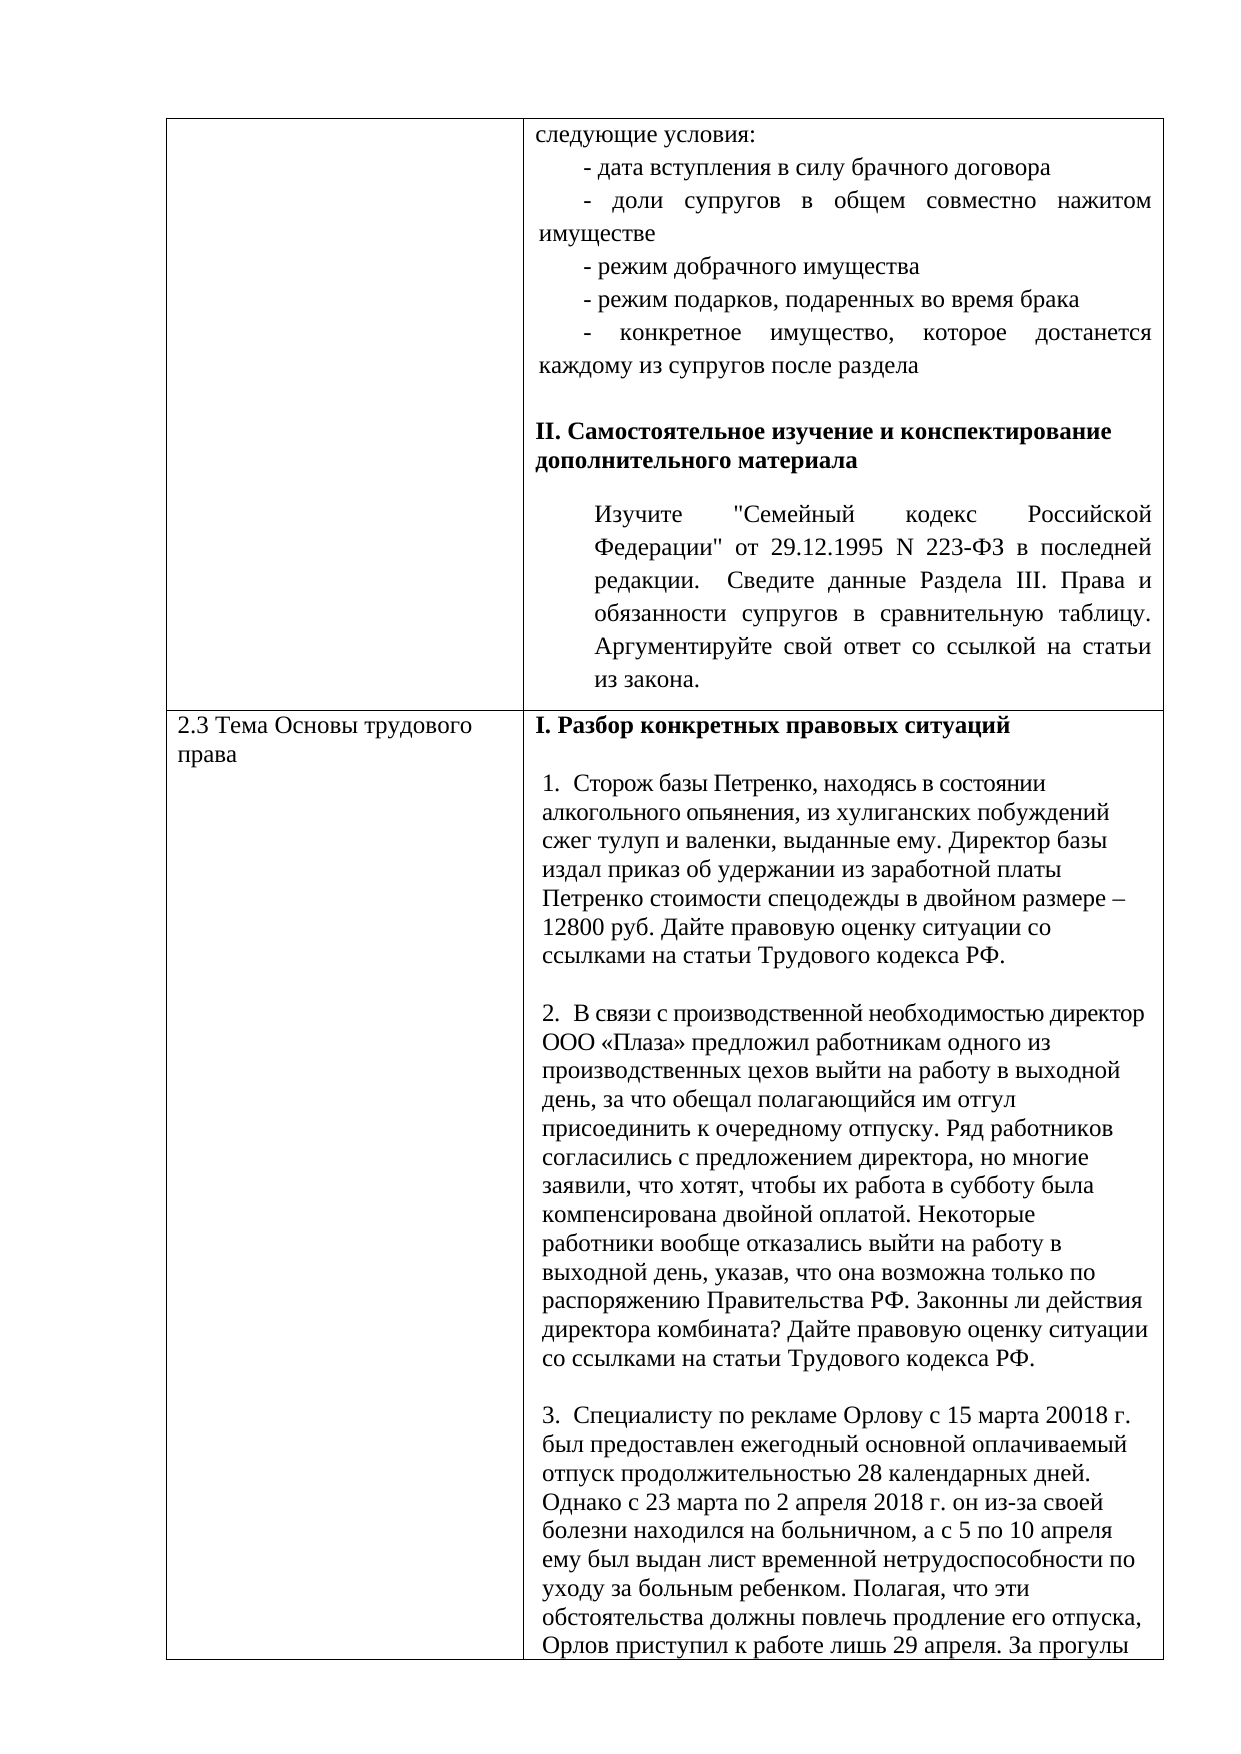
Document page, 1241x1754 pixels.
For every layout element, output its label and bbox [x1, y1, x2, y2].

table_cell [524, 119, 1163, 709]
table_cell [524, 711, 1163, 1659]
table_cell [167, 119, 523, 709]
table_cell [167, 711, 523, 1659]
